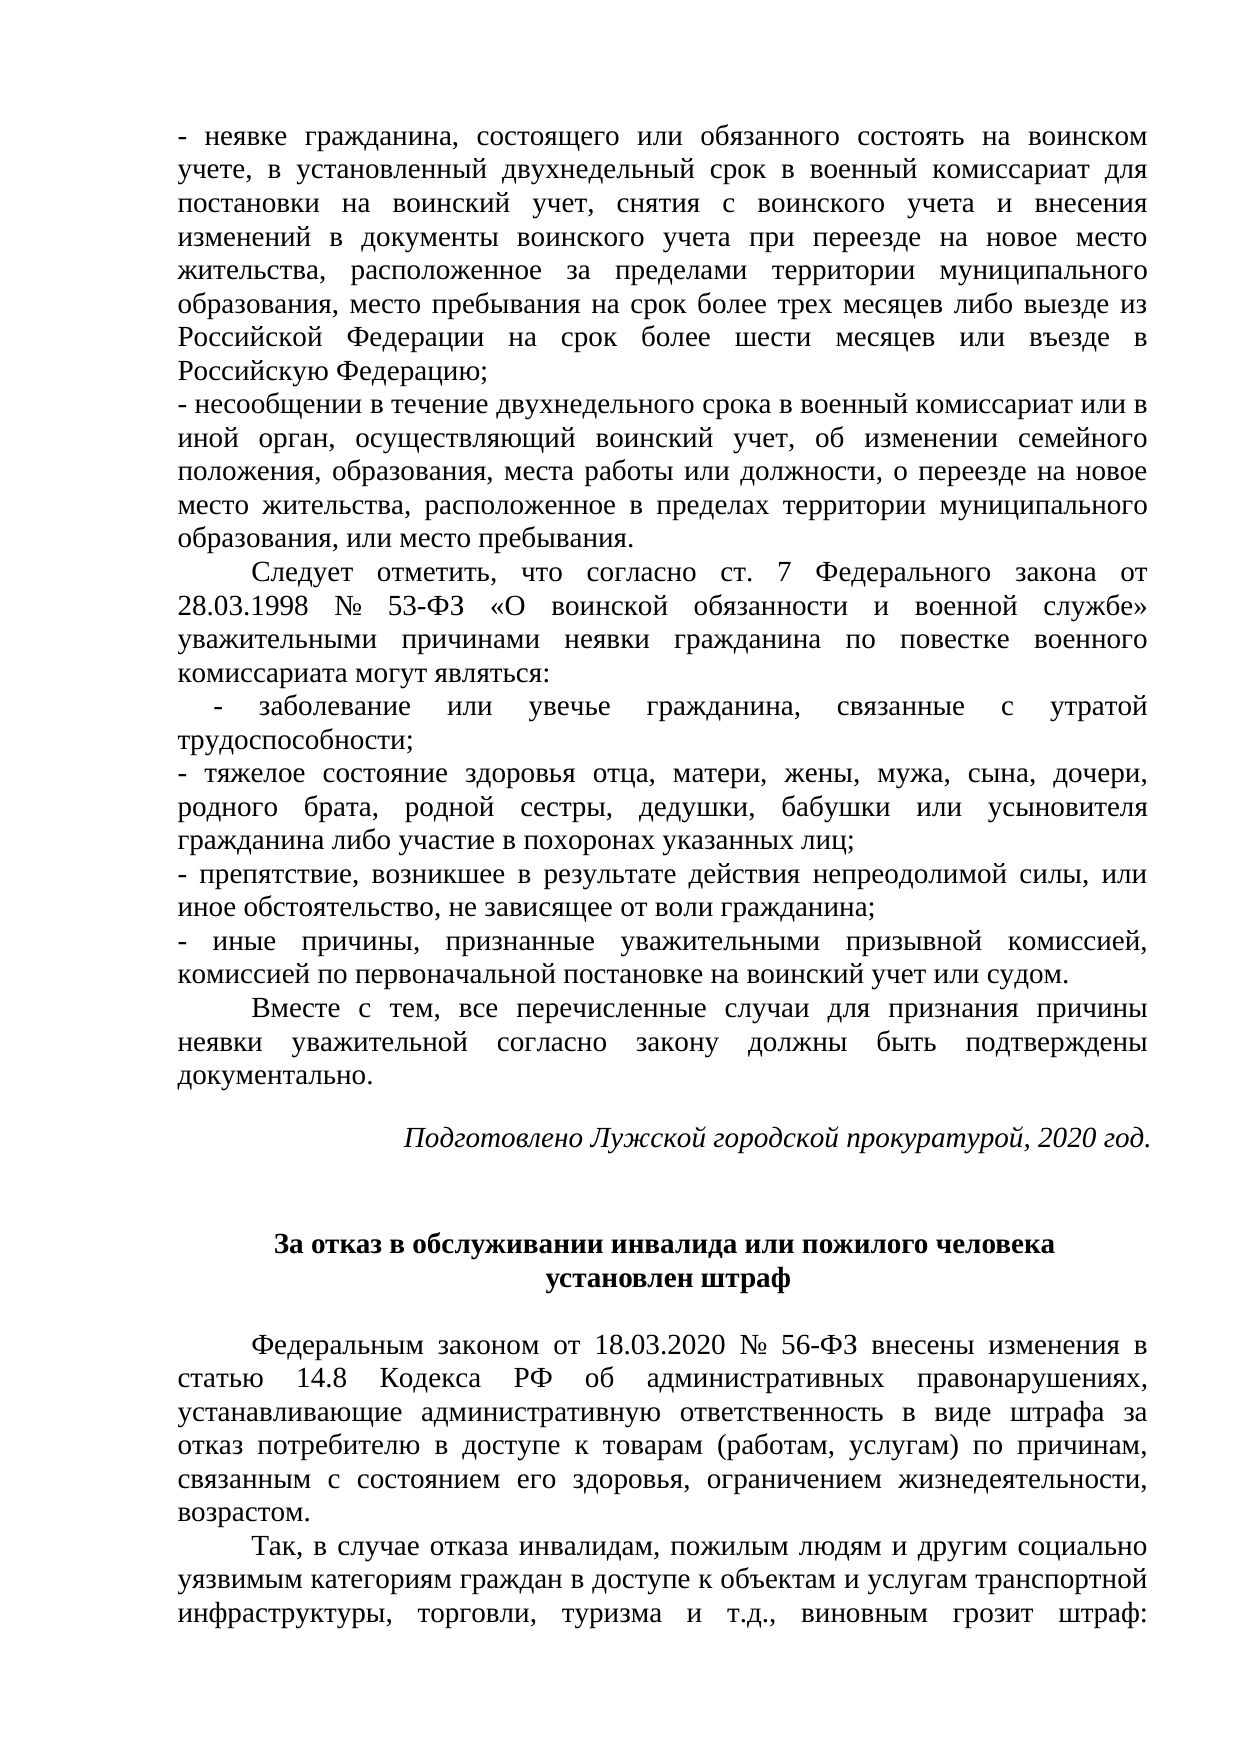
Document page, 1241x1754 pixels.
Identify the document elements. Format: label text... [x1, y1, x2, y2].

text Федеральным законом от 18.03.2020 № 56-ФЗ внесены изменения в статью 14.8 Кодекса РФ об административных правонарушениях, устанавливающие административную ответственность в виде штрафа за отказ потребителю в доступе к товарам (работам, услугам) по причинам, связанным с состоянием его здоровья, ограничением жизнедеятельности, возрастом. [177, 1327, 1148, 1528]
text Подготовлено Лужской городской прокуратурой, 2020 год. [177, 1120, 1152, 1153]
subtitle установлен штраф [177, 1260, 1152, 1293]
text - иные причины, признанные уважительными призывной комиссией, комиссией по первоначальной постановке на воинский учет или судом. [177, 923, 1148, 990]
subtitle За отказ в обслуживании инвалида или пожилого человека [177, 1226, 1152, 1260]
text - несообщении в течение двухнедельного срока в военный комиссариат или в иной орган, осуществляющий воинский учет, об изменении семейного положения, образования, места работы или должности, о переезде на новое место жительства, расположенное в пределах территории муниципального образования, или место пребывания. [177, 386, 1148, 554]
text Следует отметить, что согласно ст. 7 Федерального закона от 28.03.1998 № 53-ФЗ «О воинской обязанности и военной службе» уважительными причинами неявки гражданина по повестке военного комиссариата могут являться: [177, 554, 1148, 688]
text - заболевание или увечье гражданина, связанные с утратой трудоспособности; [177, 688, 1148, 755]
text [177, 1528, 1148, 1629]
text - тяжелое состояние здоровья отца, матери, жены, мужа, сына, дочери, родного брата, родной сестры, дедушки, бабушки или усыновителя гражданина либо участие в похоронах указанных лиц; [177, 755, 1148, 856]
text - препятствие, возникшее в результате действия непреодолимой силы, или иное обстоятельство, не зависящее от воли гражданина; [177, 856, 1148, 923]
text Вместе с тем, все перечисленные случаи для признания причины неявки уважительной согласно закону должны быть подтверждены документально. [177, 990, 1148, 1091]
text - неявке гражданина, состоящего или обязанного состоять на воинском учете, в установленный двухнедельный срок в военный комиссариат для постановки на воинский учет, снятия с воинского учета и внесения изменений в документы воинского учета при переезде на новое место жительства, расположенное за пределами территории муниципального образования, место пребывания на срок более трех месяцев либо выезде из Российской Федерации на срок более шести месяцев или въезде в Российскую Федерацию; [177, 118, 1148, 386]
